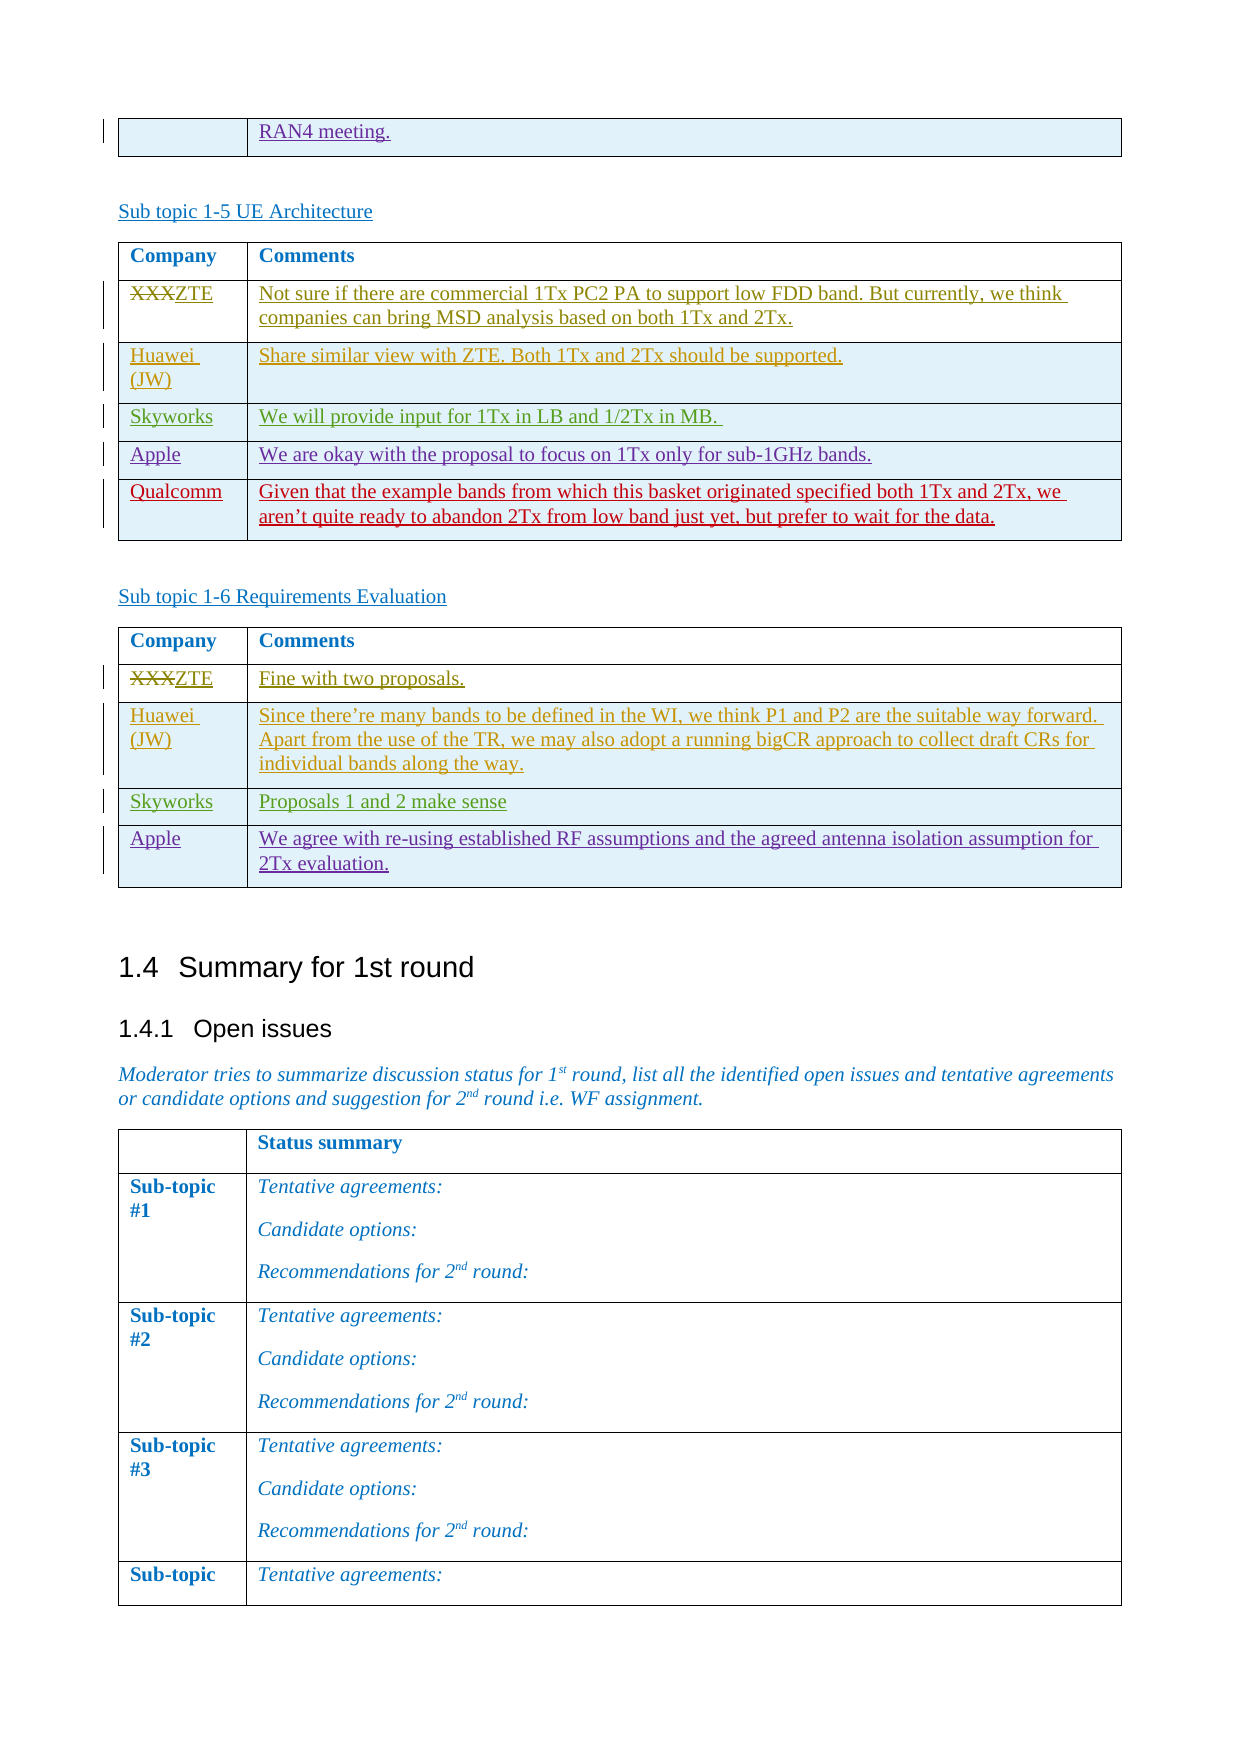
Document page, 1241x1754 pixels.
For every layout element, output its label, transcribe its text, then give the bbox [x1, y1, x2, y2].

table_cell Sub-topic #4 [119, 1562, 246, 1605]
table_header Status summary [247, 1130, 1121, 1173]
subtitle Open issues [118, 1014, 1122, 1043]
table_header [119, 1130, 246, 1173]
table_cell Tentative agreements: Candidate options: Recommendations for 2nd round: [247, 1303, 1121, 1432]
table_cell Tentative agreements: Candidate options: Recommendations for 2nd round: [247, 1174, 1121, 1302]
text Sub topic 1-6 Requirements Evaluation [118, 584, 1122, 608]
table_cell Sub-topic #1 [119, 1174, 246, 1302]
text Sub topic 1-5 UE Architecture [118, 199, 1122, 223]
table_cell Sub-topic #2 [119, 1303, 246, 1432]
table_cell [248, 281, 1121, 342]
table_cell [248, 665, 1121, 702]
table_cell Sub-topic #3 [119, 1433, 246, 1561]
table_header Comments [248, 243, 1121, 280]
table_header Comments [248, 628, 1121, 664]
table_header Company [119, 243, 247, 280]
subtitle Summary for 1st round [118, 949, 1122, 983]
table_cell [247, 1433, 1121, 1561]
table_cell [119, 281, 247, 342]
table_header Company [119, 628, 247, 664]
text Moderator tries to summarize discussion status for 1st round, list all the identified open issues and tentative agreements or candidate options and suggestion for 2nd round i.e. WF assignment. [118, 1062, 1122, 1110]
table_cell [247, 1562, 1121, 1605]
table_cell [119, 665, 247, 702]
